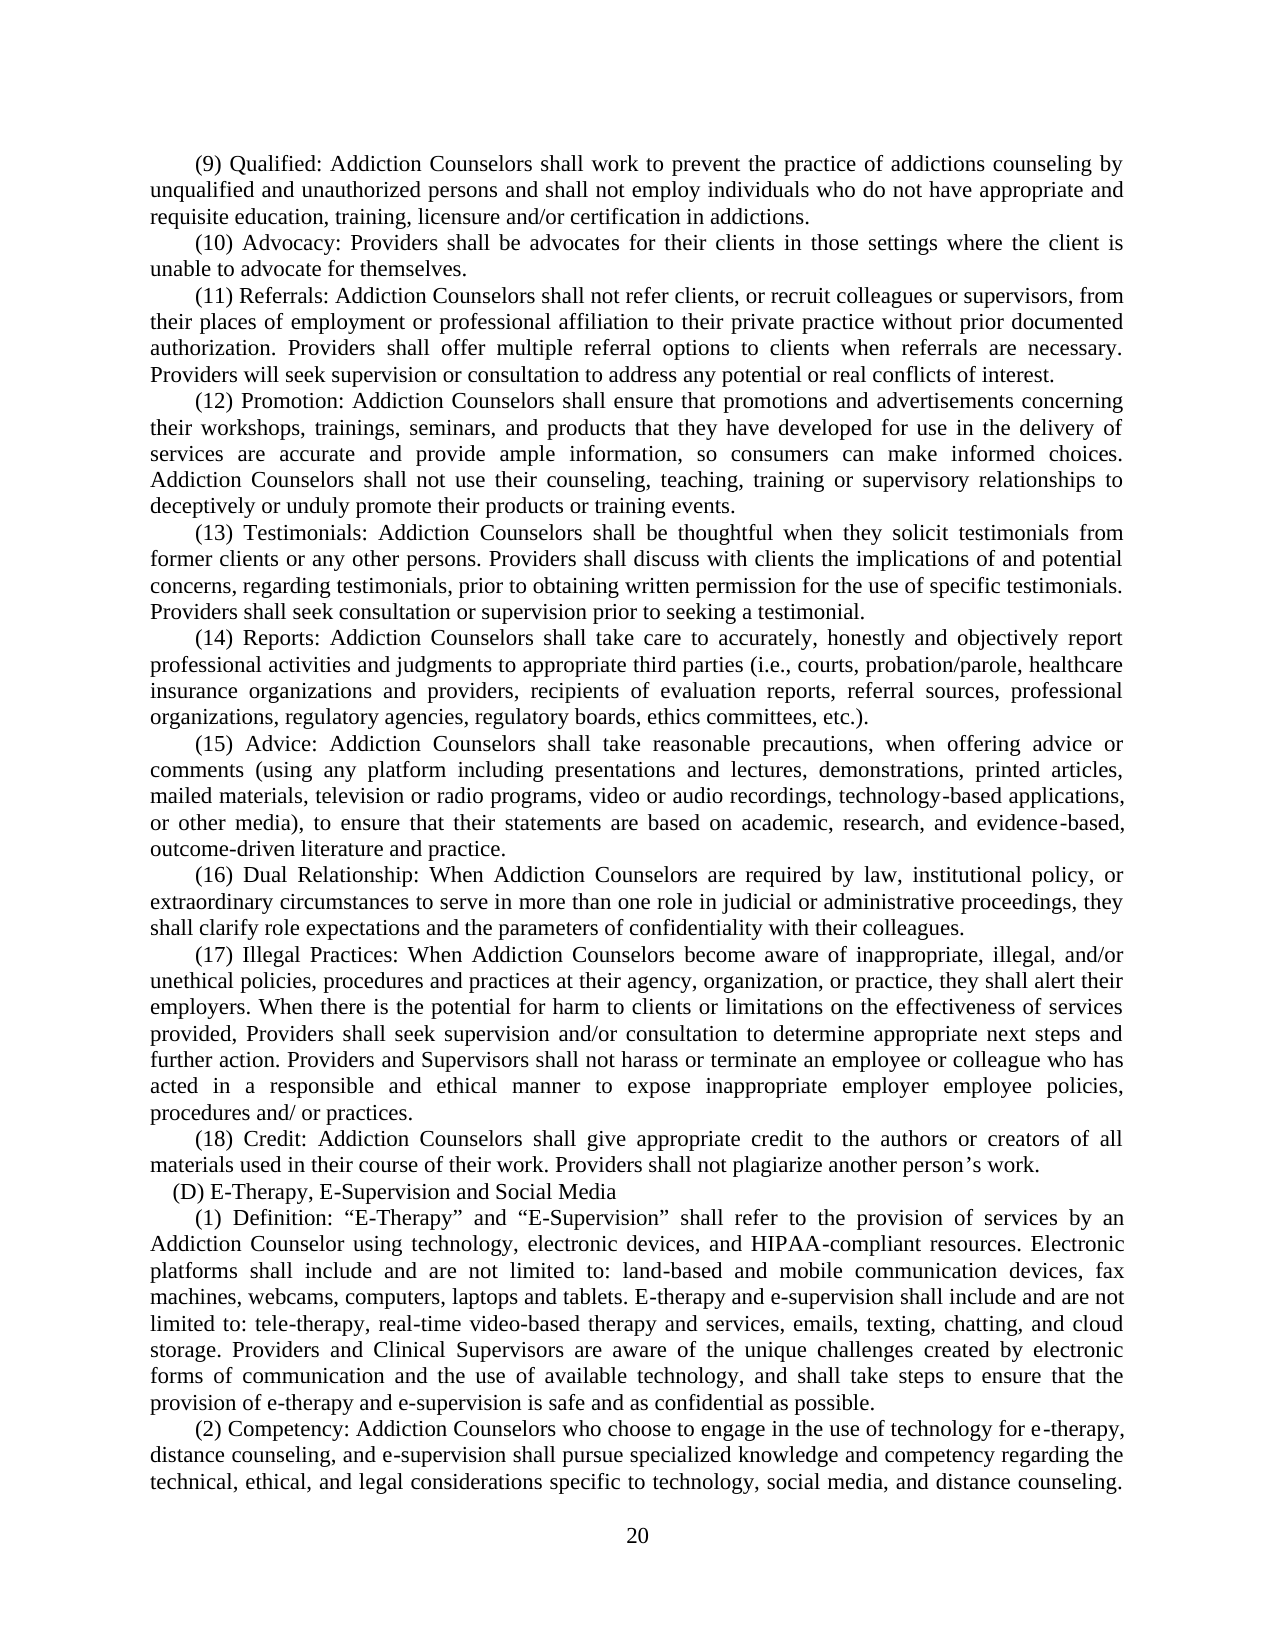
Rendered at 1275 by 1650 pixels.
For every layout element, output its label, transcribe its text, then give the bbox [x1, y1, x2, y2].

text (10) Advocacy: Providers shall be advocates for their clients in those settings where the client is unable to advocate for themselves. [150, 229, 1125, 282]
text (14) Reports: Addiction Counselors shall take care to accurately, honestly and objectively report professional activities and judgments to appropriate third parties (i.e., courts, probation/parole, healthcare insurance organizations and providers, recipients of evaluation reports, referral sources, professional organizations, regulatory agencies, regulatory boards, ethics committees, etc.). [150, 624, 1125, 730]
text (17) Illegal Practices: When Addiction Counselors become aware of inappropriate, illegal, and/or unethical policies, procedures and practices at their agency, organization, or practice, they shall alert their employers. When there is the potential for harm to clients or limitations on the effectiveness of services provided, Providers shall seek supervision and/or consultation to determine appropriate next steps and further action. Providers and Supervisors shall not harass or terminate an employee or colleague who has acted in a responsible and ethical manner to expose inappropriate employer employee policies, procedures and/ or practices. [150, 941, 1125, 1125]
text (12) Promotion: Addiction Counselors shall ensure that promotions and advertisements concerning their workshops, trainings, seminars, and products that they have developed for use in the delivery of services are accurate and provide ample information, so consumers can make informed choices. Addiction Counselors shall not use their counseling, teaching, training or supervisory relationships to deceptively or unduly promote their products or training events. [150, 387, 1125, 519]
text (1) Definition: “E-Therapy” and “E-Supervision” shall refer to the provision of services by an Addiction Counselor using technology, electronic devices, and HIPAA-compliant resources. Electronic platforms shall include and are not limited to: land-based and mobile communication devices, fax machines, webcams, computers, laptops and tablets. E-therapy and e-supervision shall include and are not limited to: tele-therapy, real-time video-based therapy and services, emails, texting, chatting, and cloud storage. Providers and Clinical Supervisors are aware of the unique challenges created by electronic forms of communication and the use of available technology, and shall take steps to ensure that the provision of e-therapy and e-supervision is safe and as confidential as possible. [150, 1204, 1125, 1415]
text (18) Credit: Addiction Counselors shall give appropriate credit to the authors or creators of all materials used in their course of their work. Providers shall not plagiarize another person’s work. [150, 1125, 1125, 1178]
text (9) Qualified: Addiction Counselors shall work to prevent the practice of addictions counseling by unqualified and unauthorized persons and shall not employ individuals who do not have appropriate and requisite education, training, licensure and/or certification in addictions. [150, 150, 1125, 229]
text (15) Advice: Addiction Counselors shall take reasonable precautions, when offering advice or comments (using any platform including presentations and lectures, demonstrations, printed articles, mailed materials, television or radio programs, video or audio recordings, technology-based applications, or other media), to ensure that their statements are based on academic, research, and evidence-based, outcome-driven literature and practice. [150, 730, 1125, 862]
text (11) Referrals: Addiction Counselors shall not refer clients, or recruit colleagues or supervisors, from their places of employment or professional affiliation to their private practice without prior documented authorization. Providers shall offer multiple referral options to clients when referrals are necessary. Providers will seek supervision or consultation to address any potential or real conflicts of interest. [150, 282, 1125, 387]
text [150, 1415, 1125, 1494]
text (16) Dual Relationship: When Addiction Counselors are required by law, institutional policy, or extraordinary circumstances to serve in more than one role in judicial or administrative proceedings, they shall clarify role expectations and the parameters of confidentiality with their colleagues. [150, 862, 1125, 941]
text (D) E-Therapy, E-Supervision and Social Media [150, 1178, 1125, 1204]
text (13) Testimonials: Addiction Counselors shall be thoughtful when they solicit testimonials from former clients or any other persons. Providers shall discuss with clients the implications of and potential concerns, regarding testimonials, prior to obtaining written permission for the use of specific testimonials. Providers shall seek consultation or supervision prior to seeking a testimonial. [150, 519, 1125, 624]
